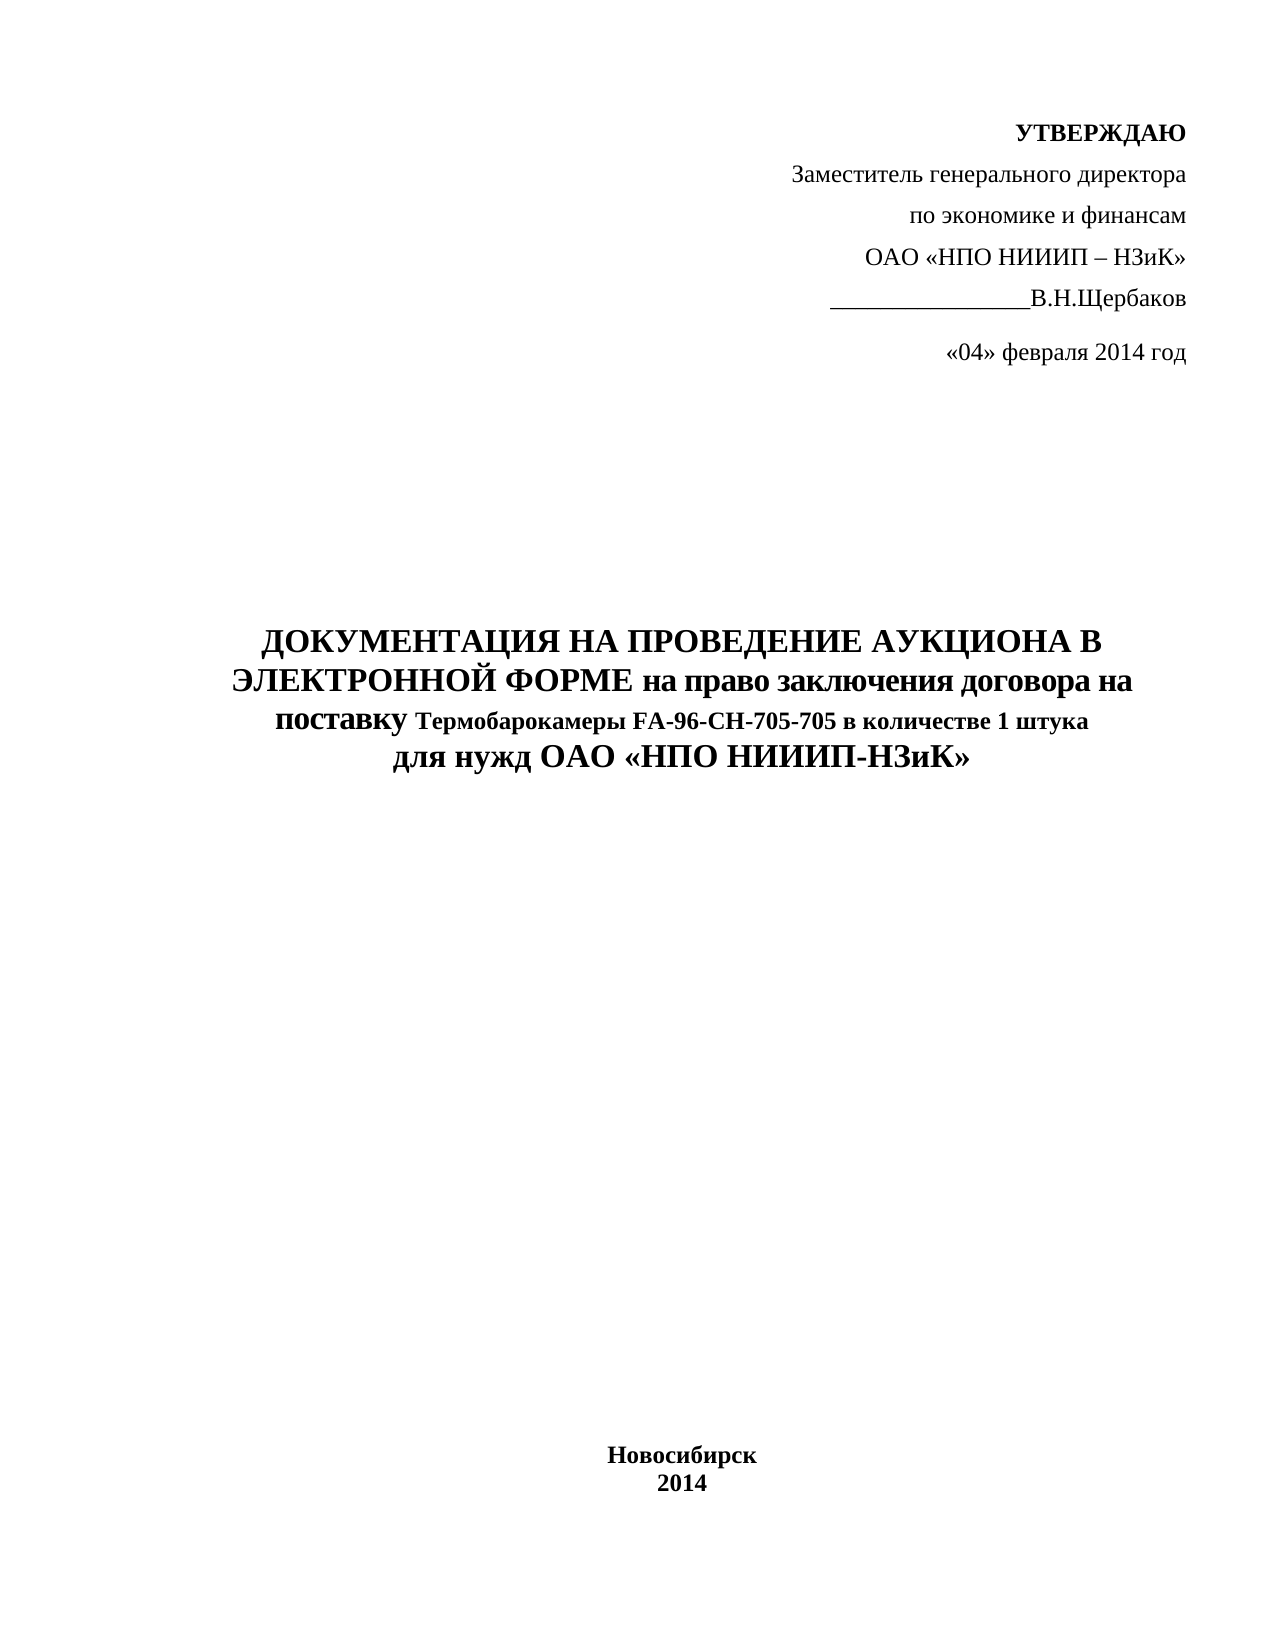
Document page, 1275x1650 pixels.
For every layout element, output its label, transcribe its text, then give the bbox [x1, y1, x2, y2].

text Новосибирск [177, 1440, 1186, 1468]
text 2014 [177, 1468, 1186, 1497]
text для нужд ОАО «НПО НИИИП-НЗиК» [177, 737, 1186, 775]
text «04» февраля 2014 год [758, 337, 1186, 366]
text ________________В.Н.Щербаков [177, 283, 1186, 312]
text ОАО «НПО НИИИП – НЗиК» [177, 242, 1186, 271]
text УТВЕРЖДАЮ [103, 118, 1186, 147]
text Заместитель генерального директора [177, 159, 1186, 188]
text по экономике и финансам [177, 201, 1186, 229]
text ДОКУМЕНТАЦИЯ НА ПРОВЕДЕНИЕ АУКЦИОНА В ЭЛЕКТРОННОЙ ФОРМЕ на право заключения договора на поставку Термобарокамеры FA-96-CH-705-705 в количестве 1 штука [177, 622, 1186, 737]
